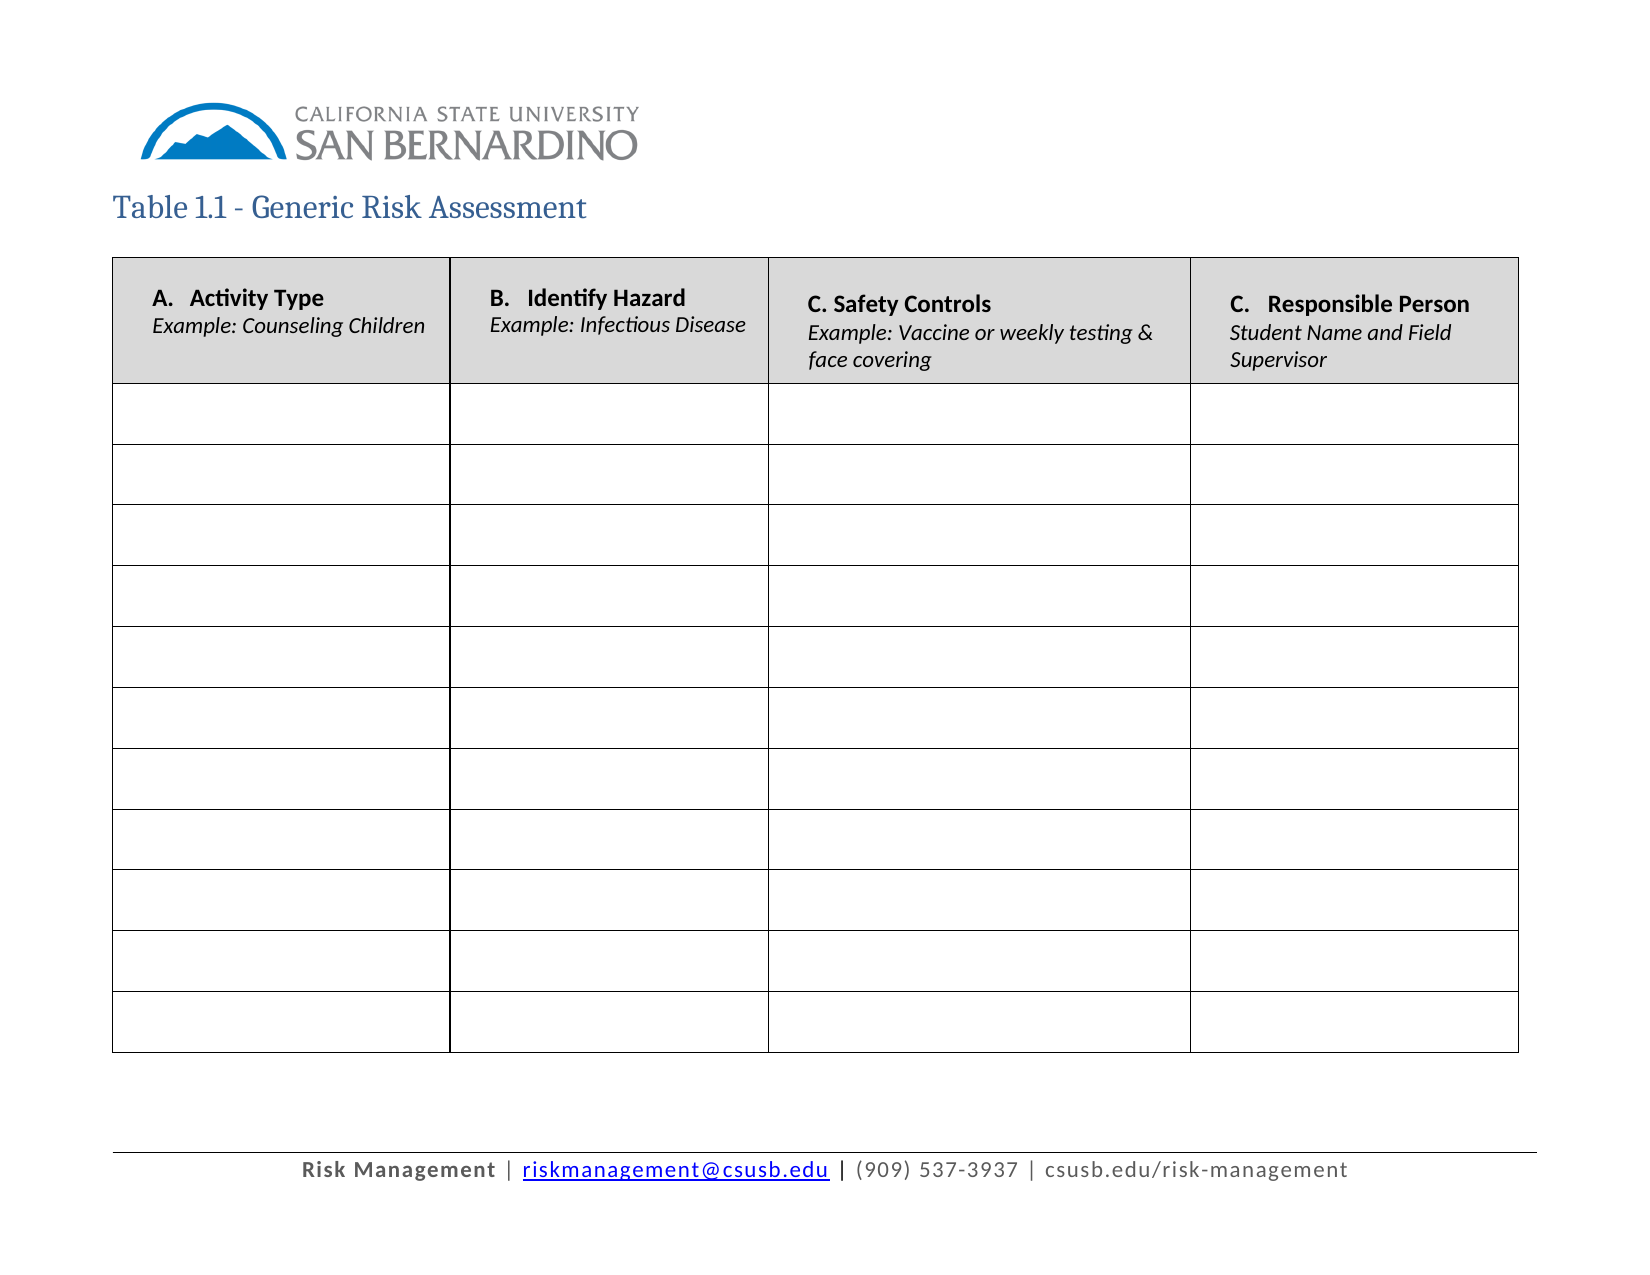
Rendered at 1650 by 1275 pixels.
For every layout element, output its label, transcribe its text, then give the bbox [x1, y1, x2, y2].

table_header Responsible Person Student Name and Field Supervisor [1191, 258, 1518, 383]
table_cell [1191, 505, 1518, 565]
table_cell [451, 749, 768, 808]
picture [112, 75, 667, 189]
table_cell [451, 445, 768, 504]
table_cell [451, 810, 768, 869]
table_cell [769, 810, 1190, 869]
table_cell [769, 749, 1190, 808]
table_cell [113, 445, 449, 504]
table_cell [451, 384, 768, 443]
table_cell [113, 931, 449, 991]
table_cell [113, 384, 449, 443]
table_cell [1191, 992, 1518, 1052]
table_cell [1191, 688, 1518, 748]
table_cell [113, 627, 449, 687]
table_cell [113, 688, 449, 748]
table_cell [769, 445, 1190, 504]
table_cell [769, 627, 1190, 687]
table_cell [769, 505, 1190, 565]
table_cell [769, 931, 1190, 991]
table_cell [451, 870, 768, 930]
table_header Identify Hazard Example: Infectious Disease [451, 258, 768, 383]
table_cell [451, 931, 768, 991]
table_cell [769, 566, 1190, 626]
table_cell [769, 688, 1190, 748]
table_cell [113, 870, 449, 930]
table_cell [113, 505, 449, 565]
table_cell [1191, 627, 1518, 687]
table_cell [451, 627, 768, 687]
table_cell [451, 566, 768, 626]
table_cell [1191, 870, 1518, 930]
subtitle Table 1.1 - Generic Risk Assessment [112, 188, 1537, 227]
table_cell [769, 384, 1190, 443]
table_header C. Safety Controls Example: Vaccine or weekly testing & face covering [769, 258, 1190, 383]
table_cell [113, 566, 449, 626]
table_header Activity Type Example: Counseling Children [113, 258, 449, 383]
table_cell [451, 992, 768, 1052]
table_cell [113, 992, 449, 1052]
table_cell [1191, 566, 1518, 626]
table_cell [1191, 384, 1518, 443]
table_cell [451, 505, 768, 565]
table_cell [451, 688, 768, 748]
table_cell [1191, 931, 1518, 991]
table_cell [1191, 749, 1518, 808]
table_cell [113, 810, 449, 869]
table_cell [769, 992, 1190, 1052]
table_cell [113, 749, 449, 808]
table_cell [1191, 445, 1518, 504]
table_cell [769, 870, 1190, 930]
table_cell [1191, 810, 1518, 869]
